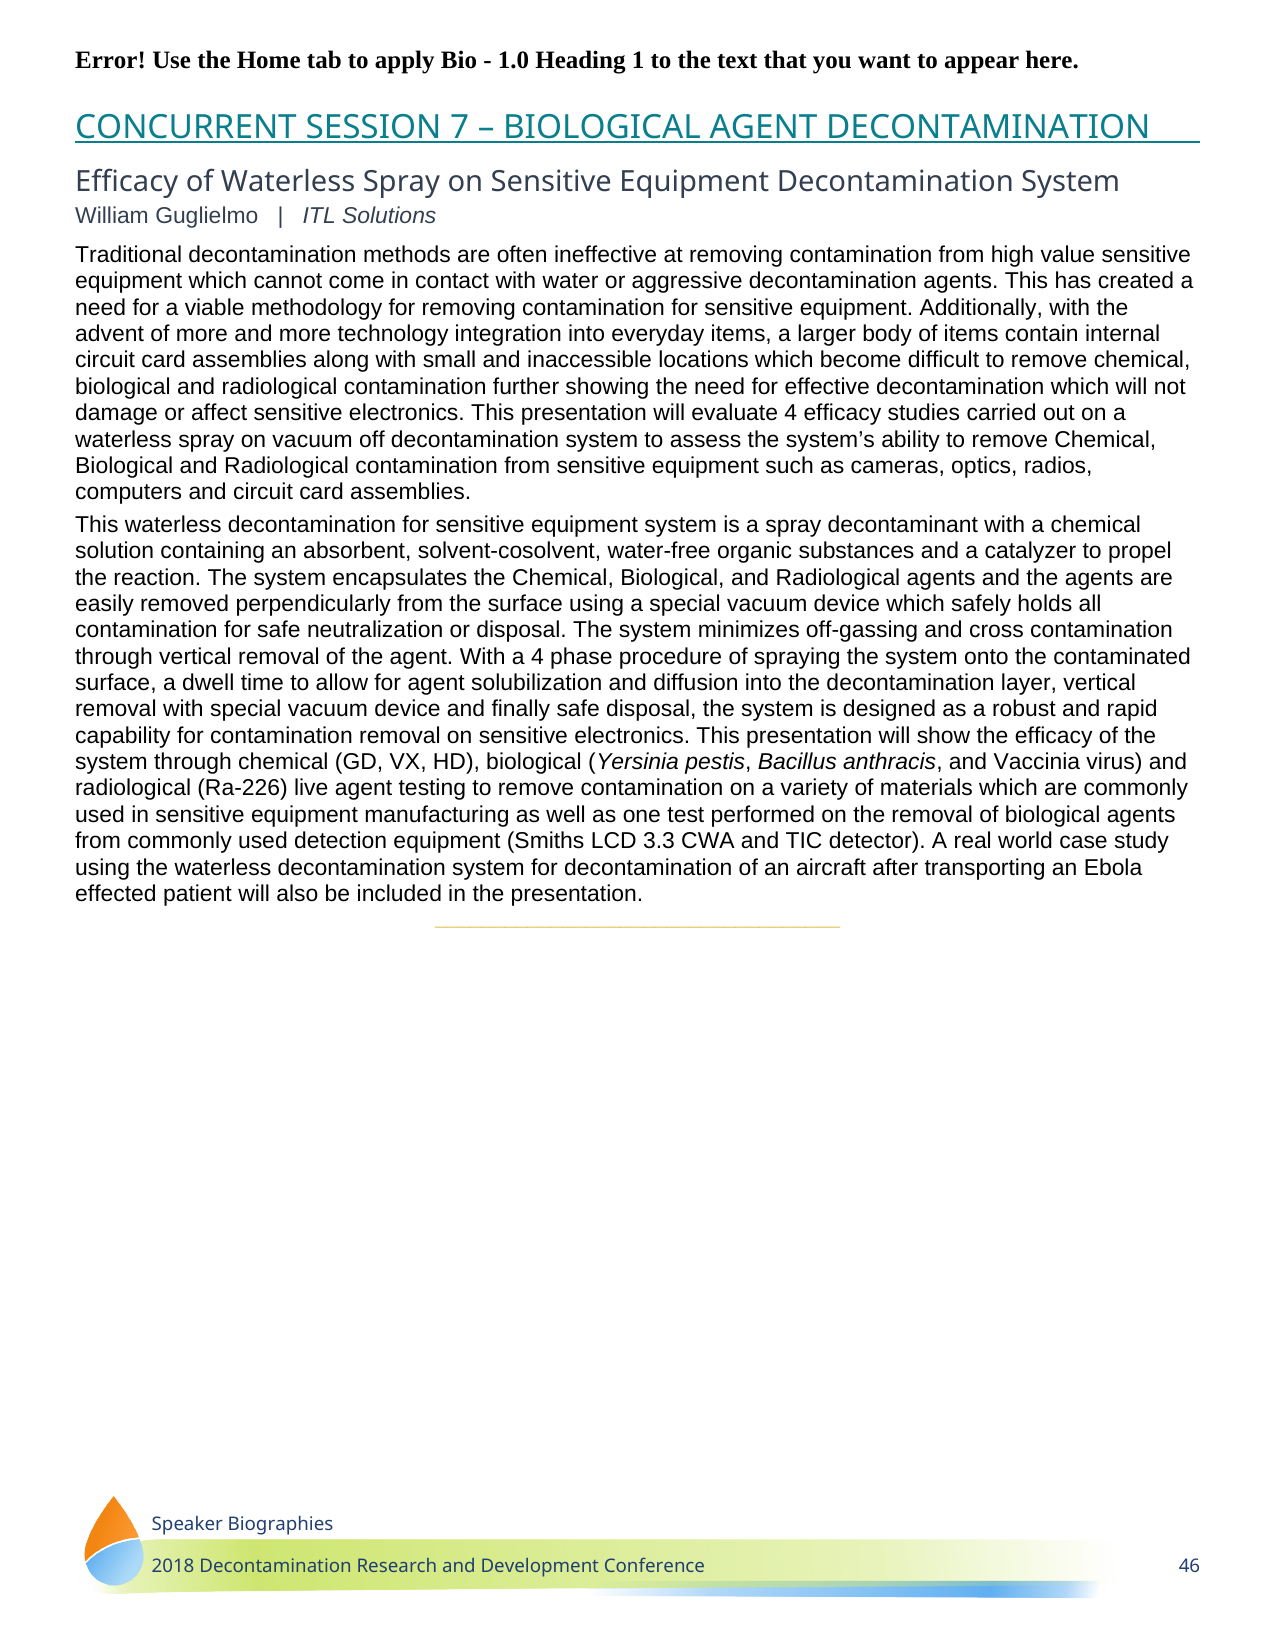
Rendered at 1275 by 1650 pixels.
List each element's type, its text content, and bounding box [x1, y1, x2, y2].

title Concurrent Session 7 – Biological Agent Decontamination [75, 102, 1200, 141]
text Traditional decontamination methods are often ineffective at removing contamination from high value sensitive equipment which cannot come in contact with water or aggressive decontamination agents. This has created a need for a viable methodology for removing contamination for sensitive equipment. Additionally, with the advent of more and more technology integration into everyday items, a larger body of items contain internal circuit card assemblies along with small and inaccessible locations which become difficult to remove chemical, biological and radiological contamination further showing the need for effective decontamination which will not damage or affect sensitive electronics. This presentation will evaluate 4 efficacy studies carried out on a waterless spray on vacuum off decontamination system to assess the system’s ability to remove Chemical, Biological and Radiological contamination from sensitive equipment such as cameras, optics, radios, computers and circuit card assemblies. [75, 241, 1200, 504]
text William Guglielmo | ITL Solutions [75, 202, 1200, 228]
title Efficacy of Waterless Spray on Sensitive Equipment Decontamination System [75, 160, 1200, 200]
picture [75, 1496, 1163, 1599]
text This waterless decontamination for sensitive equipment system is a spray decontaminant with a chemical solution containing an absorbent, solvent-cosolvent, water-free organic substances and a catalyzer to propel the reaction. The system encapsulates the Chemical, Biological, and Radiological agents and the agents are easily removed perpendicularly from the surface using a special vacuum device which safely holds all contamination for safe neutralization or disposal. The system minimizes off-gassing and cross contamination through vertical removal of the agent. With a 4 phase procedure of spraying the system onto the contaminated surface, a dwell time to allow for agent solubilization and diffusion into the decontamination layer, vertical removal with special vacuum device and finally safe disposal, the system is designed as a robust and rapid capability for contamination removal on sensitive electronics. This presentation will show the efficacy of the system through chemical (GD, VX, HD), biological (Yersinia pestis, Bacillus anthracis, and Vaccinia virus) and radiological (Ra-226) live agent testing to remove contamination on a variety of materials which are commonly used in sensitive equipment manufacturing as well as one test performed on the removal of biological agents from commonly used detection equipment (Smiths LCD 3.3 CWA and TIC detector). A real world case study using the waterless decontamination system for decontamination of an aircraft after transporting an Ebola effected patient will also be included in the presentation. [75, 511, 1200, 906]
text ___________________________________ [0, 906, 1275, 930]
